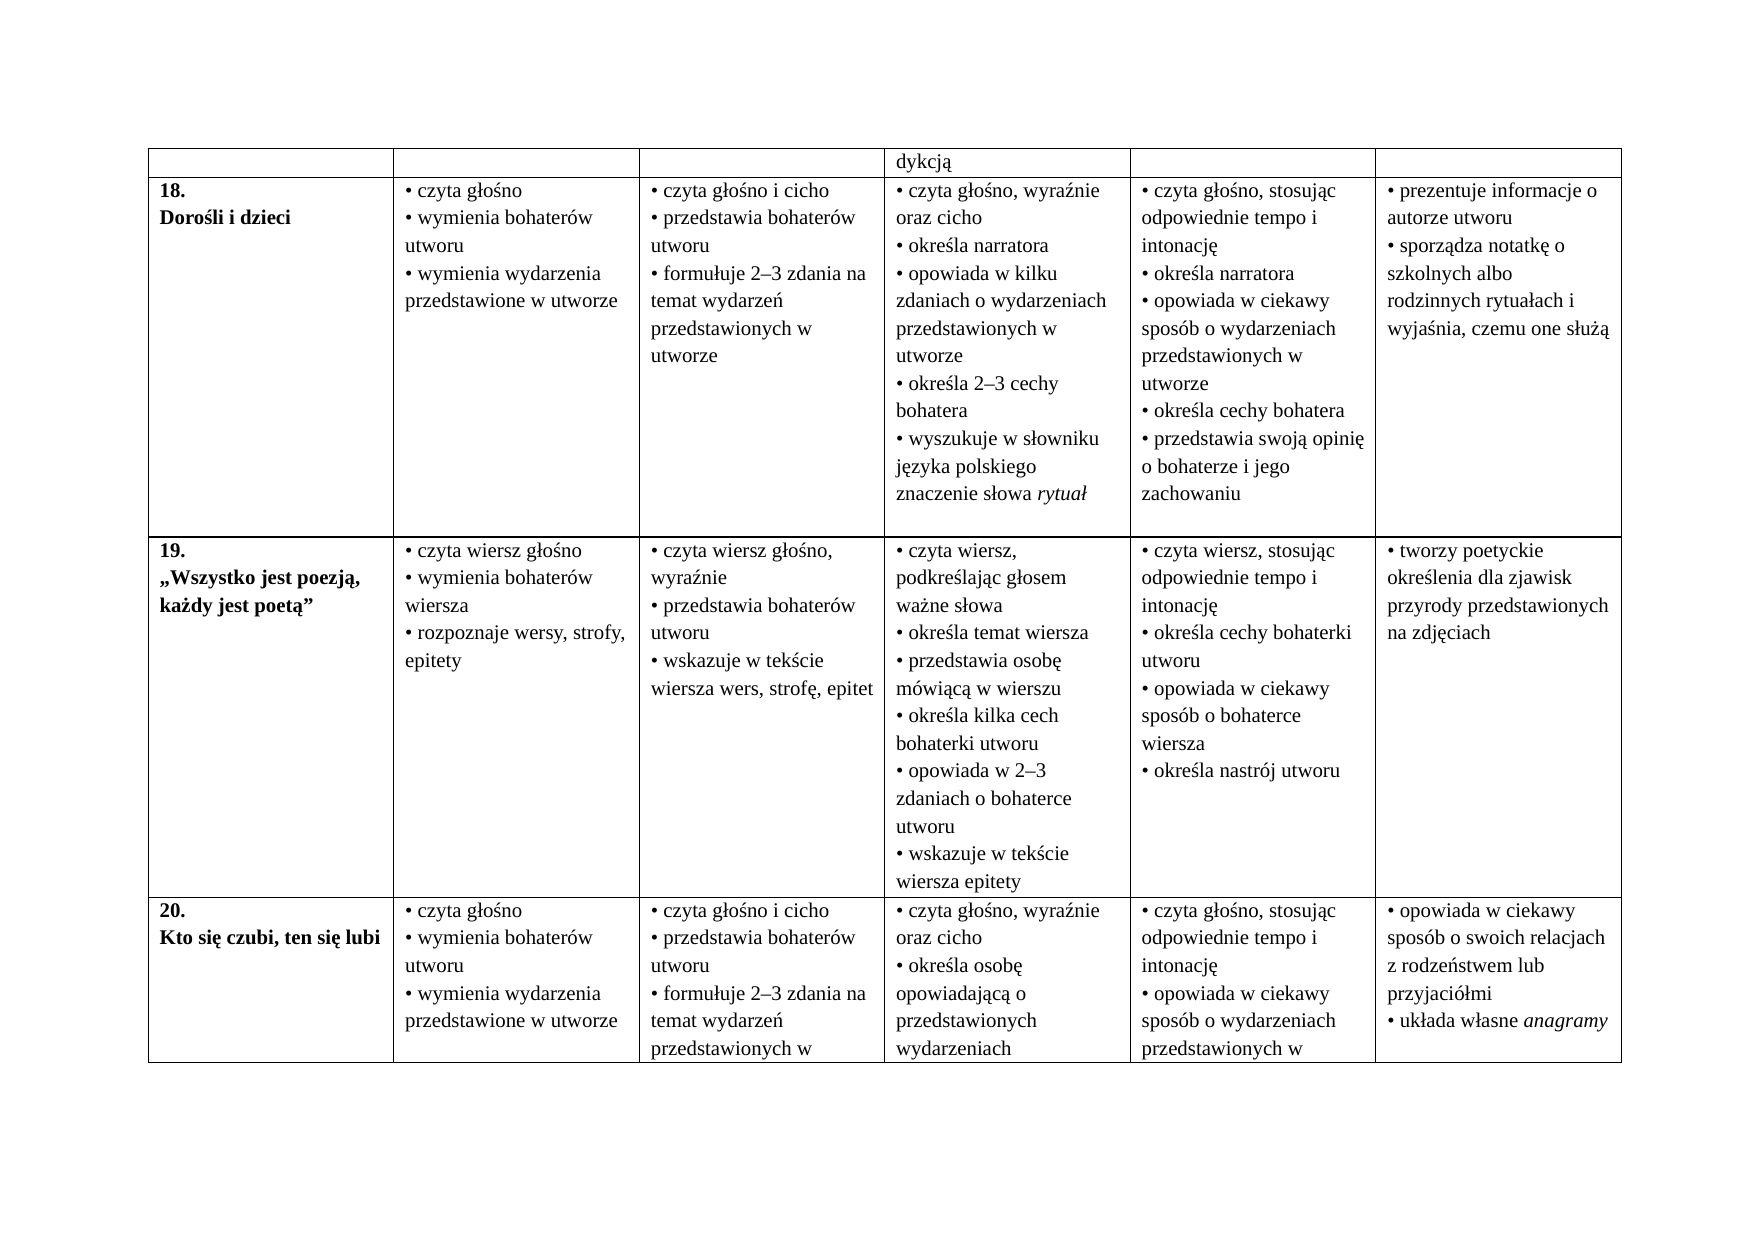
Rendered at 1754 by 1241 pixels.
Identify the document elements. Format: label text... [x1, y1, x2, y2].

table_cell • czyta wiersz głośno • wymienia bohaterów wiersza • rozpoznaje wersy, strofy, epitety [394, 538, 639, 897]
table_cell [149, 898, 393, 1062]
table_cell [1131, 149, 1375, 177]
table_cell • czyta głośno • wymienia bohaterów utworu • wymienia wydarzenia przedstawione w utworze [394, 178, 639, 536]
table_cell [885, 149, 1130, 177]
table_cell • prezentuje informacje o autorze utworu • sporządza notatkę o szkolnych albo rodzinnych rytuałach i wyjaśnia, czemu one służą [1376, 178, 1621, 536]
table_cell • czyta wiersz głośno, wyraźnie • przedstawia bohaterów utworu • wskazuje w tekście wiersza wers, strofę, epitet [640, 538, 884, 897]
table_cell • czyta wiersz, stosując odpowiednie tempo i intonację • określa cechy bohaterki utworu • opowiada w ciekawy sposób o bohaterce wiersza • określa nastrój utworu [1131, 538, 1375, 897]
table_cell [1376, 898, 1621, 1062]
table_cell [640, 898, 884, 1062]
table_cell • czyta głośno i cicho • przedstawia bohaterów utworu • formułuje 2–3 zdania na temat wydarzeń przedstawionych w utworze [640, 178, 884, 536]
table_cell 19. „Wszystko jest poezją, każdy jest poetą” [149, 538, 393, 897]
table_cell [885, 898, 1130, 1062]
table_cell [640, 149, 884, 177]
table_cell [1131, 898, 1375, 1062]
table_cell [394, 898, 639, 1062]
table_cell 18. Dorośli i dzieci [149, 178, 393, 536]
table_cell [394, 149, 639, 177]
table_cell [1376, 149, 1621, 177]
table_cell • czyta głośno, wyraźnie oraz cicho • określa narratora • opowiada w kilku zdaniach o wydarzeniach przedstawionych w utworze • określa 2–3 cechy bohatera • wyszukuje w słowniku języka polskiego znaczenie słowa rytuał [885, 178, 1130, 536]
table_cell • czyta głośno, stosując odpowiednie tempo i intonację • określa narratora • opowiada w ciekawy sposób o wydarzeniach przedstawionych w utworze • określa cechy bohatera • przedstawia swoją opinię o bohaterze i jego zachowaniu [1131, 178, 1375, 536]
table_cell • czyta wiersz, podkreślając głosem ważne słowa • określa temat wiersza • przedstawia osobę mówiącą w wierszu • określa kilka cech bohaterki utworu • opowiada w 2–3 zdaniach o bohaterce utworu • wskazuje w tekście wiersza epitety [885, 538, 1130, 897]
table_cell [149, 149, 393, 177]
table_cell • tworzy poetyckie określenia dla zjawisk przyrody przedstawionych na zdjęciach [1376, 538, 1621, 897]
